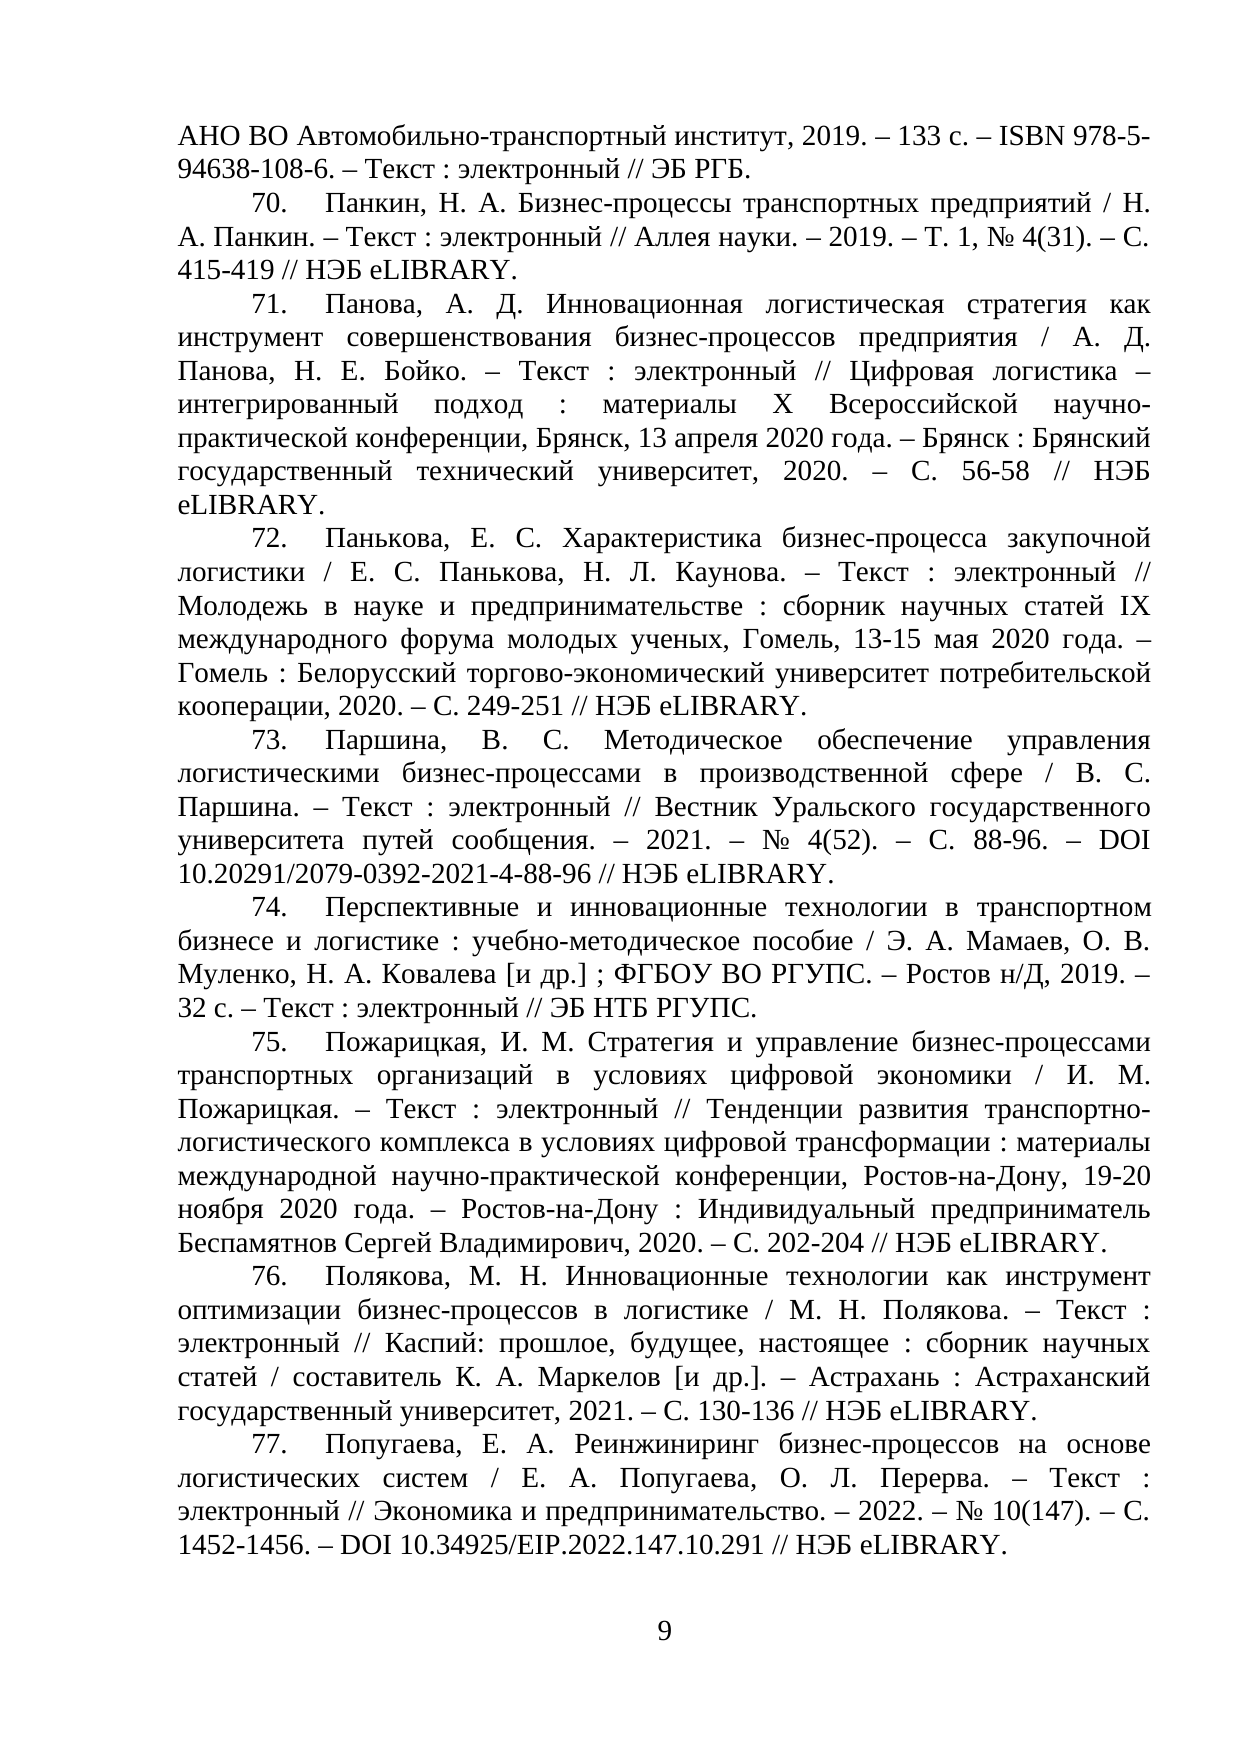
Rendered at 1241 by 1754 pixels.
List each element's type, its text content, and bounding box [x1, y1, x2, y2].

list Попугаева, Е. А. Реинжиниринг бизнес-процессов на основе логистических систем / Е. А. Попугаева, О. Л. Перерва. – Текст : электронный // Экономика и предпринимательство. – 2022. – № 10(147). – С. 1452-1456. – DOI 10.34925/EIP.2022.147.10.291 // НЭБ eLIBRARY. [177, 1426, 1152, 1560]
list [177, 118, 1152, 185]
list Пожарицкая, И. М. Стратегия и управление бизнес-процессами транспортных организаций в условиях цифровой экономики / И. М. Пожарицкая. – Текст : электронный // Тенденции развития транспортно-логистического комплекса в условиях цифровой трансформации : материалы международной научно-практической конференции, Ростов-на-Дону, 19-20 ноября 2020 года. – Ростов-на-Дону : Индивидуальный предприниматель Беспамятнов Сергей Владимирович, 2020. – С. 202-204 // НЭБ eLIBRARY. [177, 1024, 1152, 1258]
list Панова, А. Д. Инновационная логистическая стратегия как инструмент совершенствования бизнес-процессов предприятия / А. Д. Панова, Н. Е. Бойко. – Текст : электронный // Цифровая логистика – интегрированный подход : материалы X Всероссийской научно-практической конференции, Брянск, 13 апреля 2020 года. – Брянск : Брянский государственный технический университет, 2020. – С. 56-58 // НЭБ eLIBRARY. [177, 286, 1152, 521]
list Паршина, В. С. Методическое обеспечение управления логистическими бизнес-процессами в производственной сфере / В. С. Паршина. – Текст : электронный // Вестник Уральского государственного университета путей сообщения. – 2021. – № 4(52). – С. 88-96. – DOI 10.20291/2079-0392-2021-4-88-96 // НЭБ eLIBRARY. [177, 722, 1152, 889]
list Перспективные и инновационные технологии в транспортном бизнесе и логистике : учебно-методическое пособие / Э. А. Мамаев, О. В. Муленко, Н. А. Ковалева [и др.] ; ФГБОУ ВО РГУПС. – Ростов н/Д, 2019. – 32 с. – Текст : электронный // ЭБ НТБ РГУПС. [177, 889, 1152, 1024]
list Панкин, Н. А. Бизнес-процессы транспортных предприятий / Н. А. Панкин. – Текст : электронный // Аллея науки. – 2019. – Т. 1, № 4(31). – С. 415-419 // НЭБ eLIBRARY. [177, 185, 1152, 286]
list Панькова, Е. С. Характеристика бизнес-процесса закупочной логистики / Е. С. Панькова, Н. Л. Каунова. – Текст : электронный // Молодежь в науке и предпринимательстве : сборник научных статей IХ международного форума молодых ученых, Гомель, 13-15 мая 2020 года. – Гомель : Белорусский торгово-экономический университет потребительской кооперации, 2020. – С. 249-251 // НЭБ eLIBRARY. [177, 521, 1152, 722]
list Полякова, М. Н. Инновационные технологии как инструмент оптимизации бизнес-процессов в логистике / М. Н. Полякова. – Текст : электронный // Каспий: прошлое, будущее, настоящее : сборник научных статей / составитель К. А. Маркелов [и др.]. – Астрахань : Астраханский государственный университет, 2021. – С. 130-136 // НЭБ eLIBRARY. [177, 1258, 1152, 1426]
